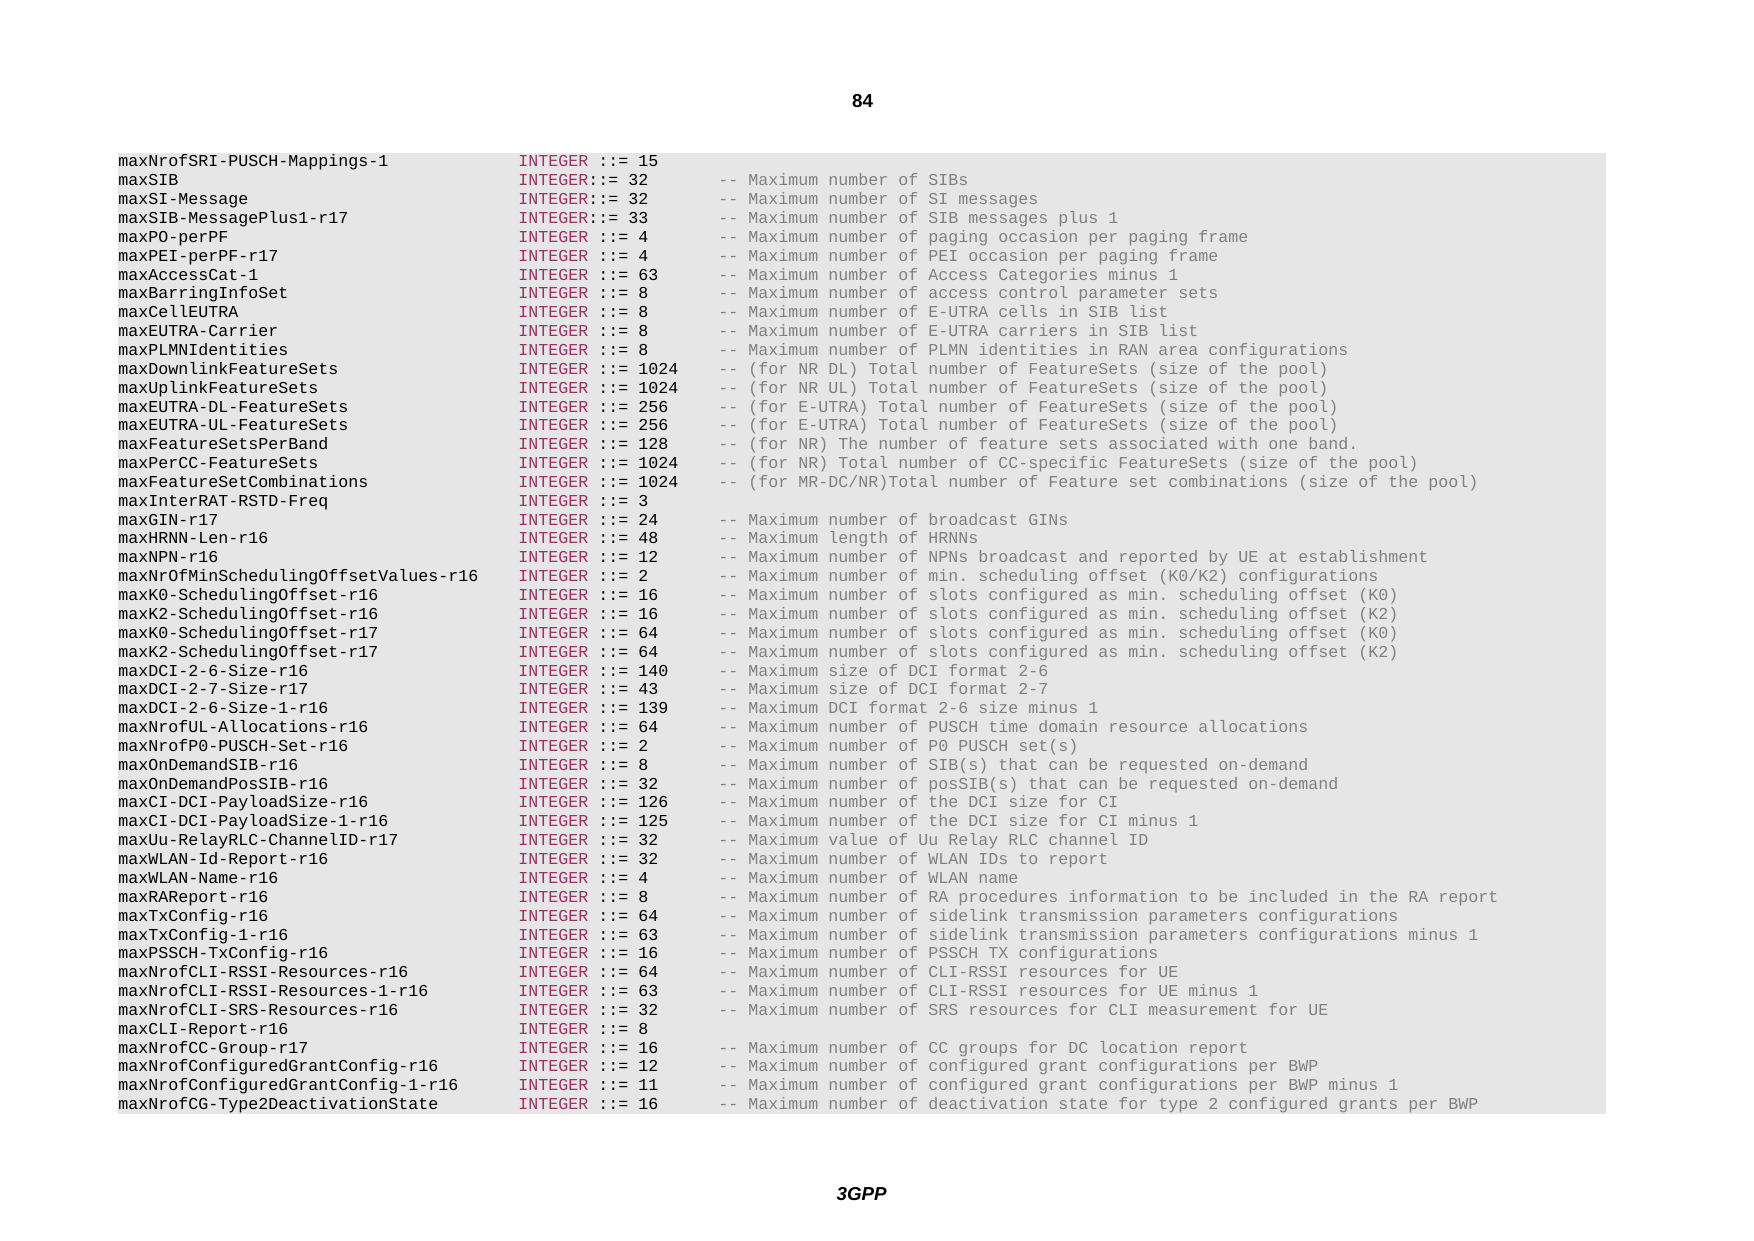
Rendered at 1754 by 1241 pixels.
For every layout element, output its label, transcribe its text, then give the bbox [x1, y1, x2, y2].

text maxDownlinkFeatureSets INTEGER ::= 1024 -- (for NR DL) Total number of FeatureSets (size of the pool) [118, 360, 1606, 379]
text maxNrofUL-Allocations-r16 INTEGER ::= 64 -- Maximum number of PUSCH time domain resource allocations [118, 719, 1606, 737]
text maxNrofSRI-PUSCH-Mappings-1 INTEGER ::= 15 [118, 153, 1606, 172]
text maxBarringInfoSet INTEGER ::= 8 -- Maximum number of access control parameter sets [118, 285, 1606, 304]
text maxFeatureSetCombinations INTEGER ::= 1024 -- (for MR-DC/NR)Total number of Feature set combinations (size of the pool) [118, 473, 1606, 492]
text maxK2-SchedulingOffset-r16 INTEGER ::= 16 -- Maximum number of slots configured as min. scheduling offset (K2) [118, 606, 1606, 624]
text maxFeatureSetsPerBand INTEGER ::= 128 -- (for NR) The number of feature sets associated with one band. [118, 436, 1606, 455]
text maxNrofConfiguredGrantConfig-r16 INTEGER ::= 12 -- Maximum number of configured grant configurations per BWP [118, 1058, 1606, 1077]
text maxSIB-MessagePlus1-r17 INTEGER::= 33 -- Maximum number of SIB messages plus 1 [118, 209, 1606, 228]
text maxCellEUTRA INTEGER ::= 8 -- Maximum number of E-UTRA cells in SIB list [118, 304, 1606, 323]
text maxUplinkFeatureSets INTEGER ::= 1024 -- (for NR UL) Total number of FeatureSets (size of the pool) [118, 379, 1606, 398]
text maxK0-SchedulingOffset-r17 INTEGER ::= 64 -- Maximum number of slots configured as min. scheduling offset (K0) [118, 624, 1606, 643]
text maxHRNN-Len-r16 INTEGER ::= 48 -- Maximum length of HRNNs [118, 530, 1606, 549]
text maxPerCC-FeatureSets INTEGER ::= 1024 -- (for NR) Total number of CC-specific FeatureSets (size of the pool) [118, 455, 1606, 473]
text maxK0-SchedulingOffset-r16 INTEGER ::= 16 -- Maximum number of slots configured as min. scheduling offset (K0) [118, 587, 1606, 606]
text maxNrofCLI-RSSI-Resources-r16 INTEGER ::= 64 -- Maximum number of CLI-RSSI resources for UE [118, 964, 1606, 983]
text maxSI-Message INTEGER::= 32 -- Maximum number of SI messages [118, 191, 1606, 209]
text maxInterRAT-RSTD-Freq INTEGER ::= 3 [118, 492, 1606, 511]
text maxWLAN-Name-r16 INTEGER ::= 4 -- Maximum number of WLAN name [118, 869, 1606, 888]
text maxNrofP0-PUSCH-Set-r16 INTEGER ::= 2 -- Maximum number of P0 PUSCH set(s) [118, 737, 1606, 756]
text maxUu-RelayRLC-ChannelID-r17 INTEGER ::= 32 -- Maximum value of Uu Relay RLC channel ID [118, 832, 1606, 851]
text maxTxConfig-1-r16 INTEGER ::= 63 -- Maximum number of sidelink transmission parameters configurations minus 1 [118, 926, 1606, 945]
text maxGIN-r17 INTEGER ::= 24 -- Maximum number of broadcast GINs [118, 511, 1606, 530]
text maxCI-DCI-PayloadSize-1-r16 INTEGER ::= 125 -- Maximum number of the DCI size for CI minus 1 [118, 813, 1606, 832]
text maxEUTRA-UL-FeatureSets INTEGER ::= 256 -- (for E-UTRA) Total number of FeatureSets (size of the pool) [118, 417, 1606, 436]
text maxEUTRA-Carrier INTEGER ::= 8 -- Maximum number of E-UTRA carriers in SIB list [118, 323, 1606, 342]
text maxK2-SchedulingOffset-r17 INTEGER ::= 64 -- Maximum number of slots configured as min. scheduling offset (K2) [118, 643, 1606, 662]
text maxTxConfig-r16 INTEGER ::= 64 -- Maximum number of sidelink transmission parameters configurations [118, 907, 1606, 926]
text maxNrofCLI-RSSI-Resources-1-r16 INTEGER ::= 63 -- Maximum number of CLI-RSSI resources for UE minus 1 [118, 983, 1606, 1001]
text maxNrofCG-Type2DeactivationState INTEGER ::= 16 -- Maximum number of deactivation state for type 2 configured grants per BWP [118, 1096, 1606, 1114]
text maxRAReport-r16 INTEGER ::= 8 -- Maximum number of RA procedures information to be included in the RA report [118, 888, 1606, 907]
text maxNrofConfiguredGrantConfig-1-r16 INTEGER ::= 11 -- Maximum number of configured grant configurations per BWP minus 1 [118, 1077, 1606, 1096]
text maxCLI-Report-r16 INTEGER ::= 8 [118, 1020, 1606, 1039]
text maxPO-perPF INTEGER ::= 4 -- Maximum number of paging occasion per paging frame [118, 228, 1606, 247]
text maxNrofCC-Group-r17 INTEGER ::= 16 -- Maximum number of CC groups for DC location report [118, 1039, 1606, 1058]
text maxNPN-r16 INTEGER ::= 12 -- Maximum number of NPNs broadcast and reported by UE at establishment [118, 549, 1606, 568]
text maxPEI-perPF-r17 INTEGER ::= 4 -- Maximum number of PEI occasion per paging frame [118, 247, 1606, 266]
text maxDCI-2-6-Size-r16 INTEGER ::= 140 -- Maximum size of DCI format 2-6 [118, 662, 1606, 681]
text maxCI-DCI-PayloadSize-r16 INTEGER ::= 126 -- Maximum number of the DCI size for CI [118, 794, 1606, 813]
text maxOnDemandPosSIB-r16 INTEGER ::= 32 -- Maximum number of posSIB(s) that can be requested on-demand [118, 775, 1606, 794]
text maxPLMNIdentities INTEGER ::= 8 -- Maximum number of PLMN identities in RAN area configurations [118, 342, 1606, 360]
text maxNrOfMinSchedulingOffsetValues-r16 INTEGER ::= 2 -- Maximum number of min. scheduling offset (K0/K2) configurations [118, 568, 1606, 587]
text maxPSSCH-TxConfig-r16 INTEGER ::= 16 -- Maximum number of PSSCH TX configurations [118, 945, 1606, 964]
text maxDCI-2-6-Size-1-r16 INTEGER ::= 139 -- Maximum DCI format 2-6 size minus 1 [118, 700, 1606, 719]
text maxEUTRA-DL-FeatureSets INTEGER ::= 256 -- (for E-UTRA) Total number of FeatureSets (size of the pool) [118, 398, 1606, 417]
text maxAccessCat-1 INTEGER ::= 63 -- Maximum number of Access Categories minus 1 [118, 266, 1606, 285]
text maxWLAN-Id-Report-r16 INTEGER ::= 32 -- Maximum number of WLAN IDs to report [118, 851, 1606, 869]
text maxDCI-2-7-Size-r17 INTEGER ::= 43 -- Maximum size of DCI format 2-7 [118, 681, 1606, 700]
text maxSIB INTEGER::= 32 -- Maximum number of SIBs [118, 172, 1606, 191]
text maxOnDemandSIB-r16 INTEGER ::= 8 -- Maximum number of SIB(s) that can be requested on-demand [118, 756, 1606, 775]
text maxNrofCLI-SRS-Resources-r16 INTEGER ::= 32 -- Maximum number of SRS resources for CLI measurement for UE [118, 1001, 1606, 1020]
